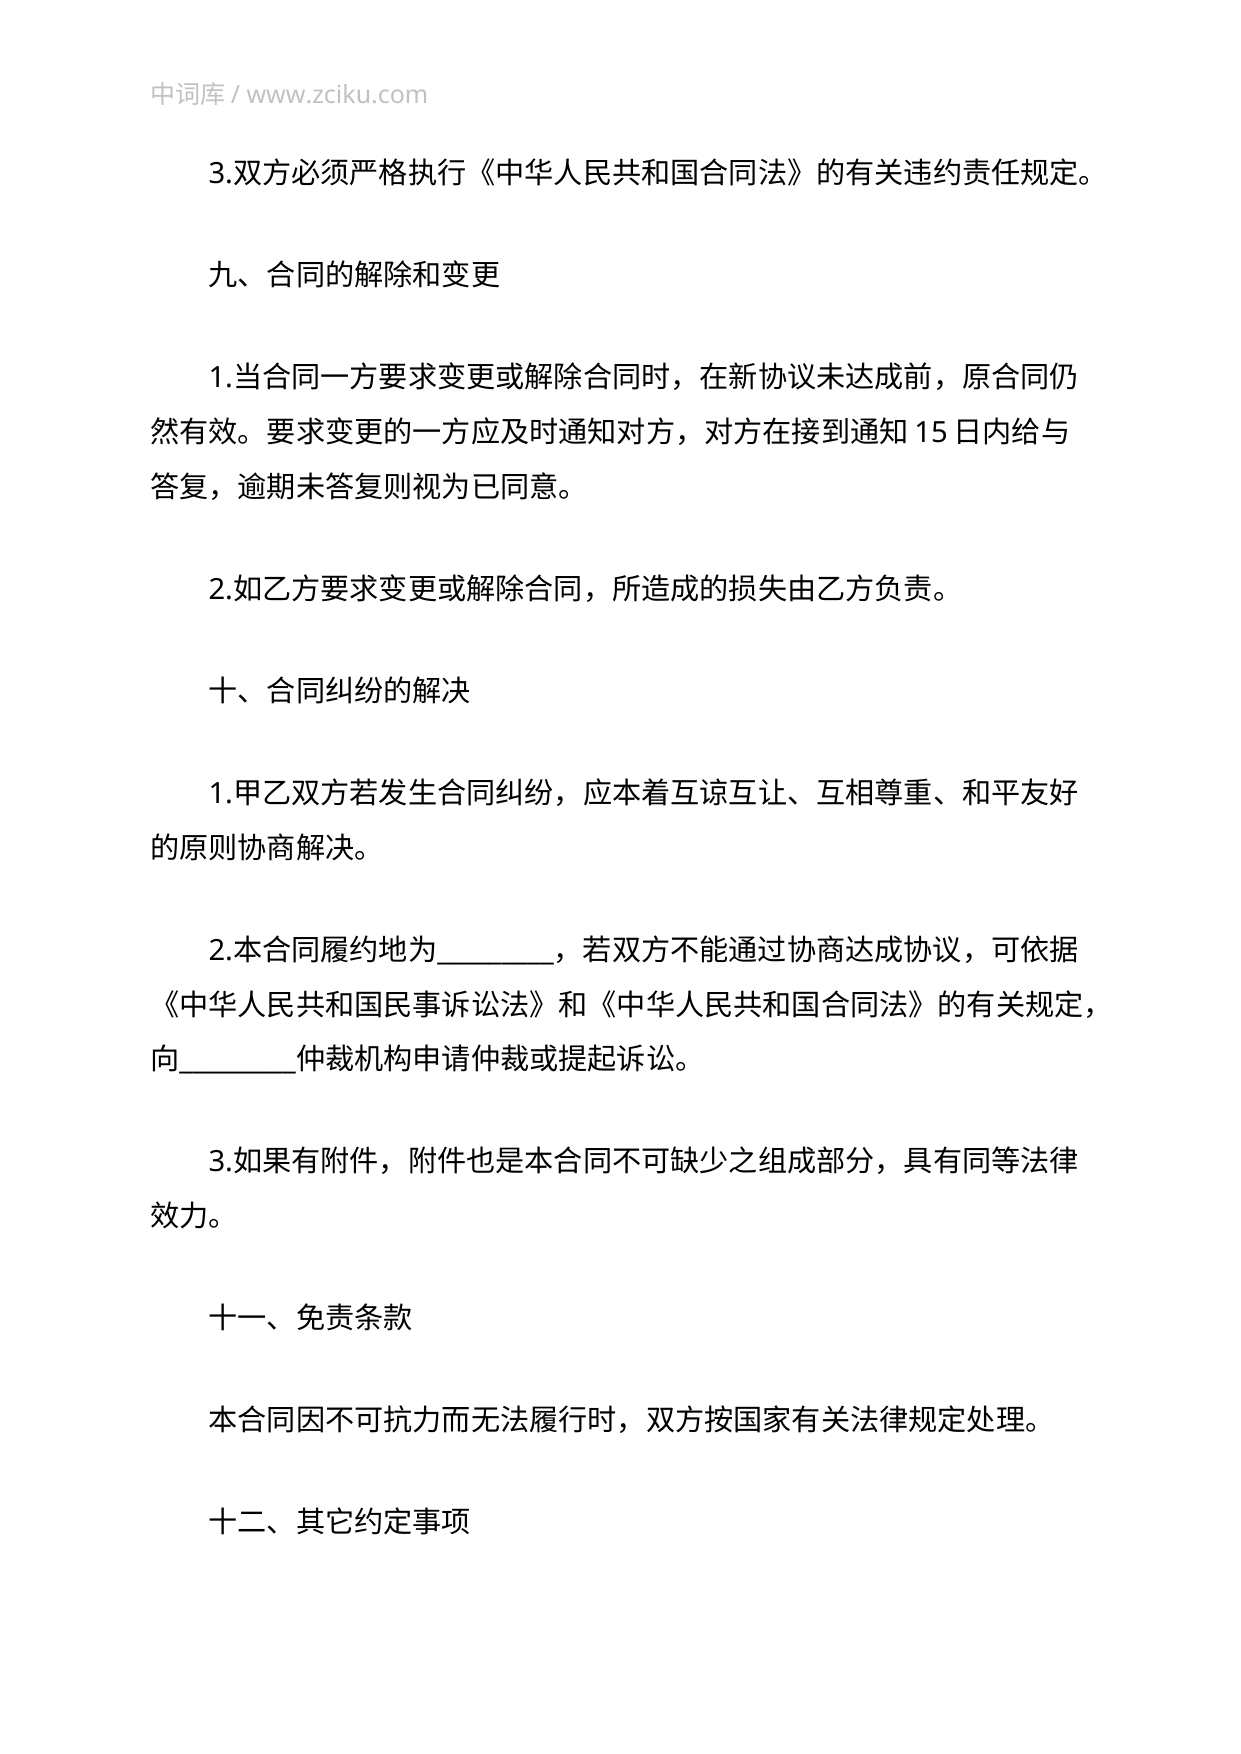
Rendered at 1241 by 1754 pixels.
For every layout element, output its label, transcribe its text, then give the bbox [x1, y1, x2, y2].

text 1.甲乙双方若发生合同纠纷，应本着互谅互让、互相尊重、和平友好的原则协商解决。 [150, 769, 1090, 867]
text 3.如果有附件，附件也是本合同不可缺少之组成部分，具有同等法律效力。 [150, 1138, 1090, 1235]
text 十、合同纠纷的解决 [150, 667, 1090, 710]
text 2.本合同履约地为_________，若双方不能通过协商达成协议，可依据《中华人民共和国民事诉讼法》和《中华人民共和国合同法》的有关规定，向_________仲裁机构申请仲裁或提起诉讼。 [150, 926, 1090, 1078]
text 2.如乙方要求变更或解除合同，所造成的损失由乙方负责。 [150, 566, 1090, 608]
text 十一、免责条款 [150, 1295, 1090, 1337]
text 本合同因不可抗力而无法履行时，双方按国家有关法律规定处理。 [150, 1396, 1090, 1439]
text 3.双方必须严格执行《中华人民共和国合同法》的有关违约责任规定。 [150, 150, 1090, 192]
text 十二、其它约定事项 [150, 1498, 1090, 1541]
text 1.当合同一方要求变更或解除合同时，在新协议未达成前，原合同仍然有效。要求变更的一方应及时通知对方，对方在接到通知15日内给与答复，逾期未答复则视为已同意。 [150, 354, 1090, 506]
text 九、合同的解除和变更 [150, 252, 1090, 294]
